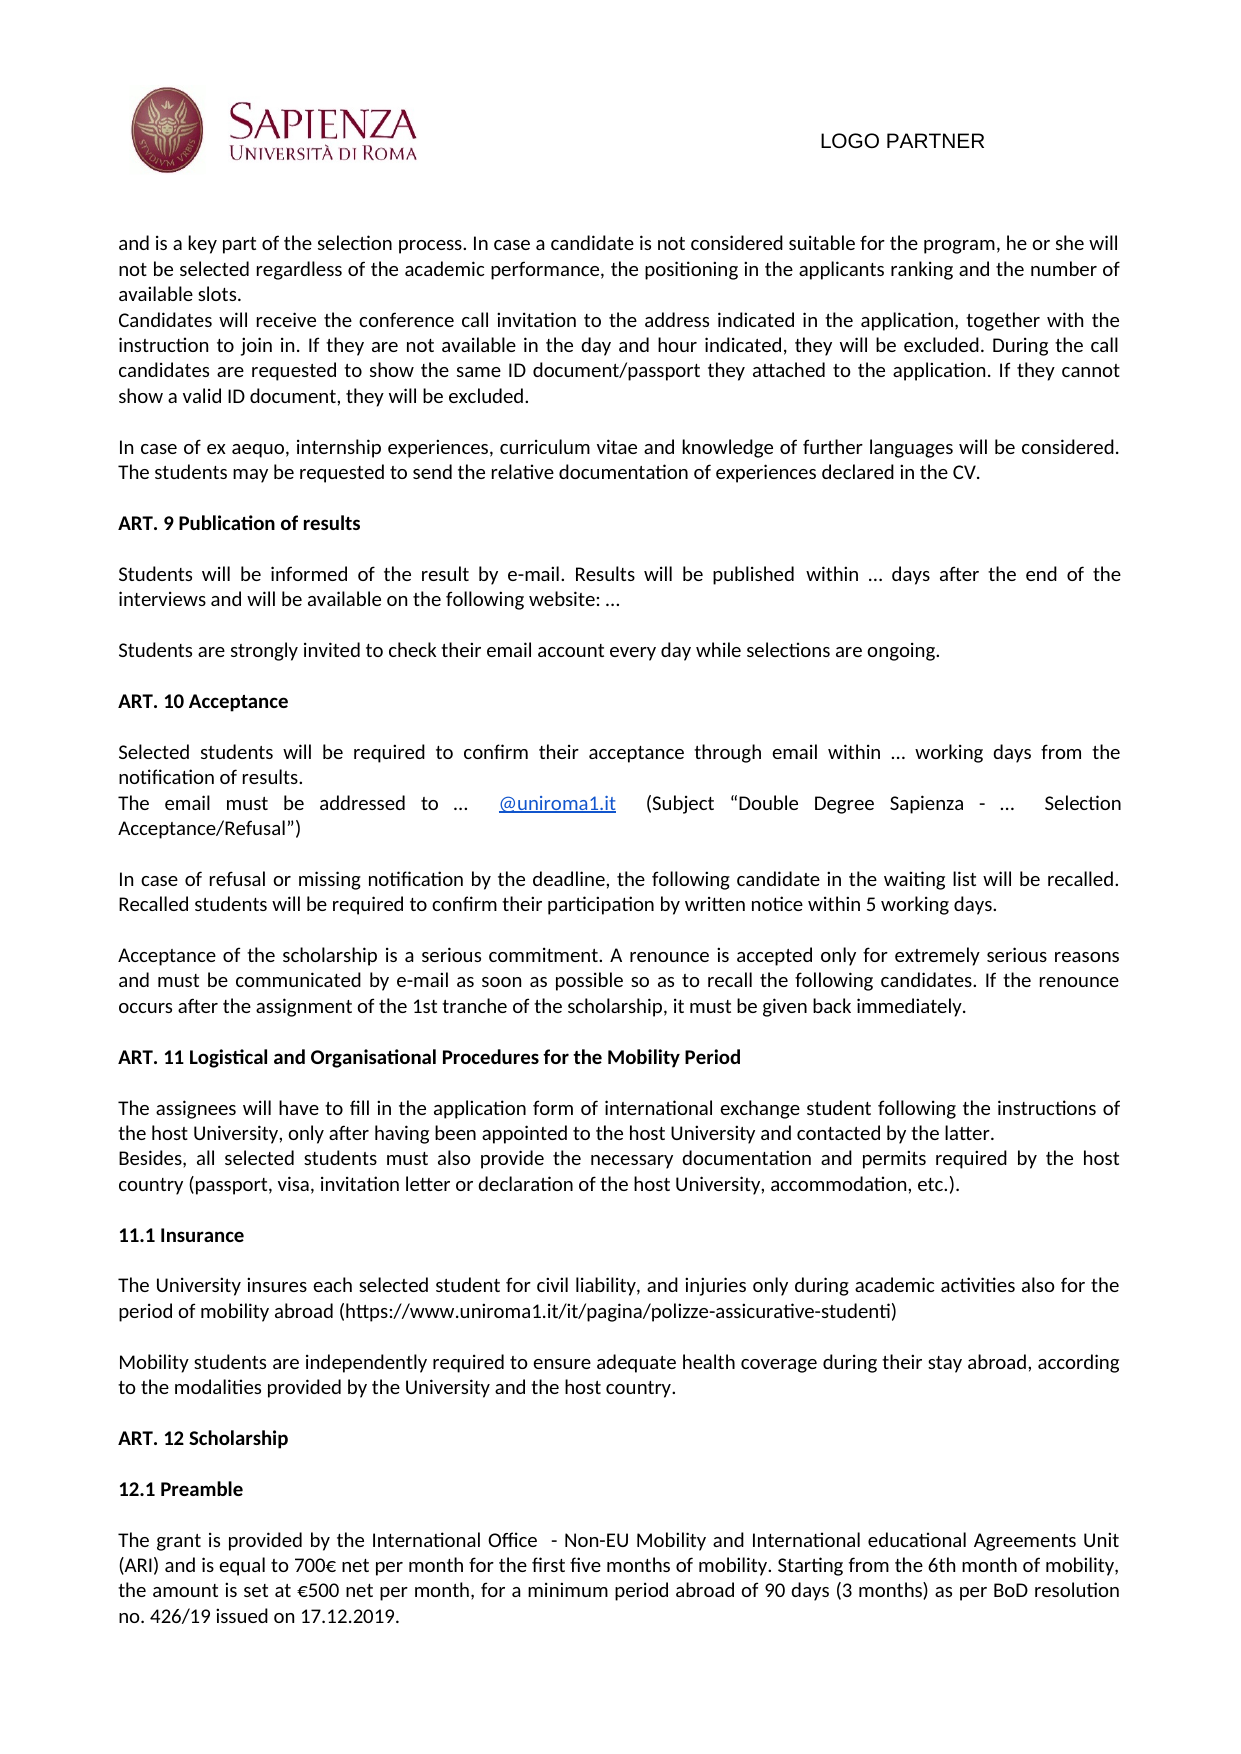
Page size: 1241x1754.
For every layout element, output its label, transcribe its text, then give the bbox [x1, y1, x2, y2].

text In case of refusal or missing notification by the deadline, the following candidate in the waiting list will be recalled. Recalled students will be required to confirm their participation by written notice within 5 working days. [118, 866, 1122, 917]
text ART. 10 Acceptance [118, 688, 1122, 713]
text The email must be addressed to … @uniroma1.it (Subject “Double Degree Sapienza - … Selection Acceptance/Refusal”) [118, 790, 1122, 841]
text The University insures each selected student for civil liability, and injuries only during academic activities also for the period of mobility abroad (https://www.uniroma1.it/it/pagina/polizze-assicurative-studenti) [118, 1273, 1122, 1323]
text ART. 11 Logistical and Organisational Procedures for the Mobility Period [118, 1044, 1122, 1069]
text Mobility students are independently required to ensure adequate health coverage during their stay abroad, according to the modalities provided by the University and the host country. [118, 1349, 1122, 1400]
text Acceptance of the scholarship is a serious commitment. A renounce is accepted only for extremely serious reasons and must be communicated by e-mail as soon as possible so as to recall the following candidates. If the renounce occurs after the assignment of the 1st tranche of the scholarship, it must be given back immediately. [118, 942, 1122, 1018]
text The assignees will have to fill in the application form of international exchange student following the instructions of the host University, only after having been appointed to the host University and contacted by the latter. [118, 1095, 1122, 1146]
text ART. 9 Publication of results [118, 510, 1122, 536]
text ART. 12 Scholarship [118, 1425, 1122, 1451]
picture [129, 85, 419, 175]
text Students will be informed of the result by e-mail. Results will be published within … days after the end of the interviews and will be available on the following website: … [118, 561, 1122, 612]
text Candidates will receive the conference call invitation to the address indicated in the application, together with the instruction to join in. If they are not available in the day and hour indicated, they will be excluded. During the call candidates are requested to show the same ID document/passport they attached to the application. If they cannot show a valid ID document, they will be excluded. [118, 307, 1122, 408]
text 11.1 Insurance [118, 1222, 1122, 1247]
text Selected students will be required to confirm their acceptance through email within … working days from the notification of results. [118, 739, 1122, 790]
text Besides, all selected students must also provide the necessary documentation and permits required by the host country (passport, visa, invitation letter or declaration of the host University, accommodation, etc.). [118, 1146, 1122, 1196]
text Students are strongly invited to check their email account every day while selections are ongoing. [118, 637, 1122, 663]
text 12.1 Preamble [118, 1476, 1122, 1501]
text The grant is provided by the International Office - Non-EU Mobility and International educational Agreements Unit (ARI) and is equal to 700€ net per month for the first five months of mobility. Starting from the 6th month of mobility, the amount is set at €500 net per month, for a minimum period abroad of 90 days (3 months) as per BoD resolution no. 426/19 issued on 17.12.2019. [118, 1527, 1122, 1628]
text In case of ex aequo, internship experiences, curriculum vitae and knowledge of further languages will be considered. The students may be requested to send the relative documentation of experiences declared in the CV. [118, 434, 1122, 485]
